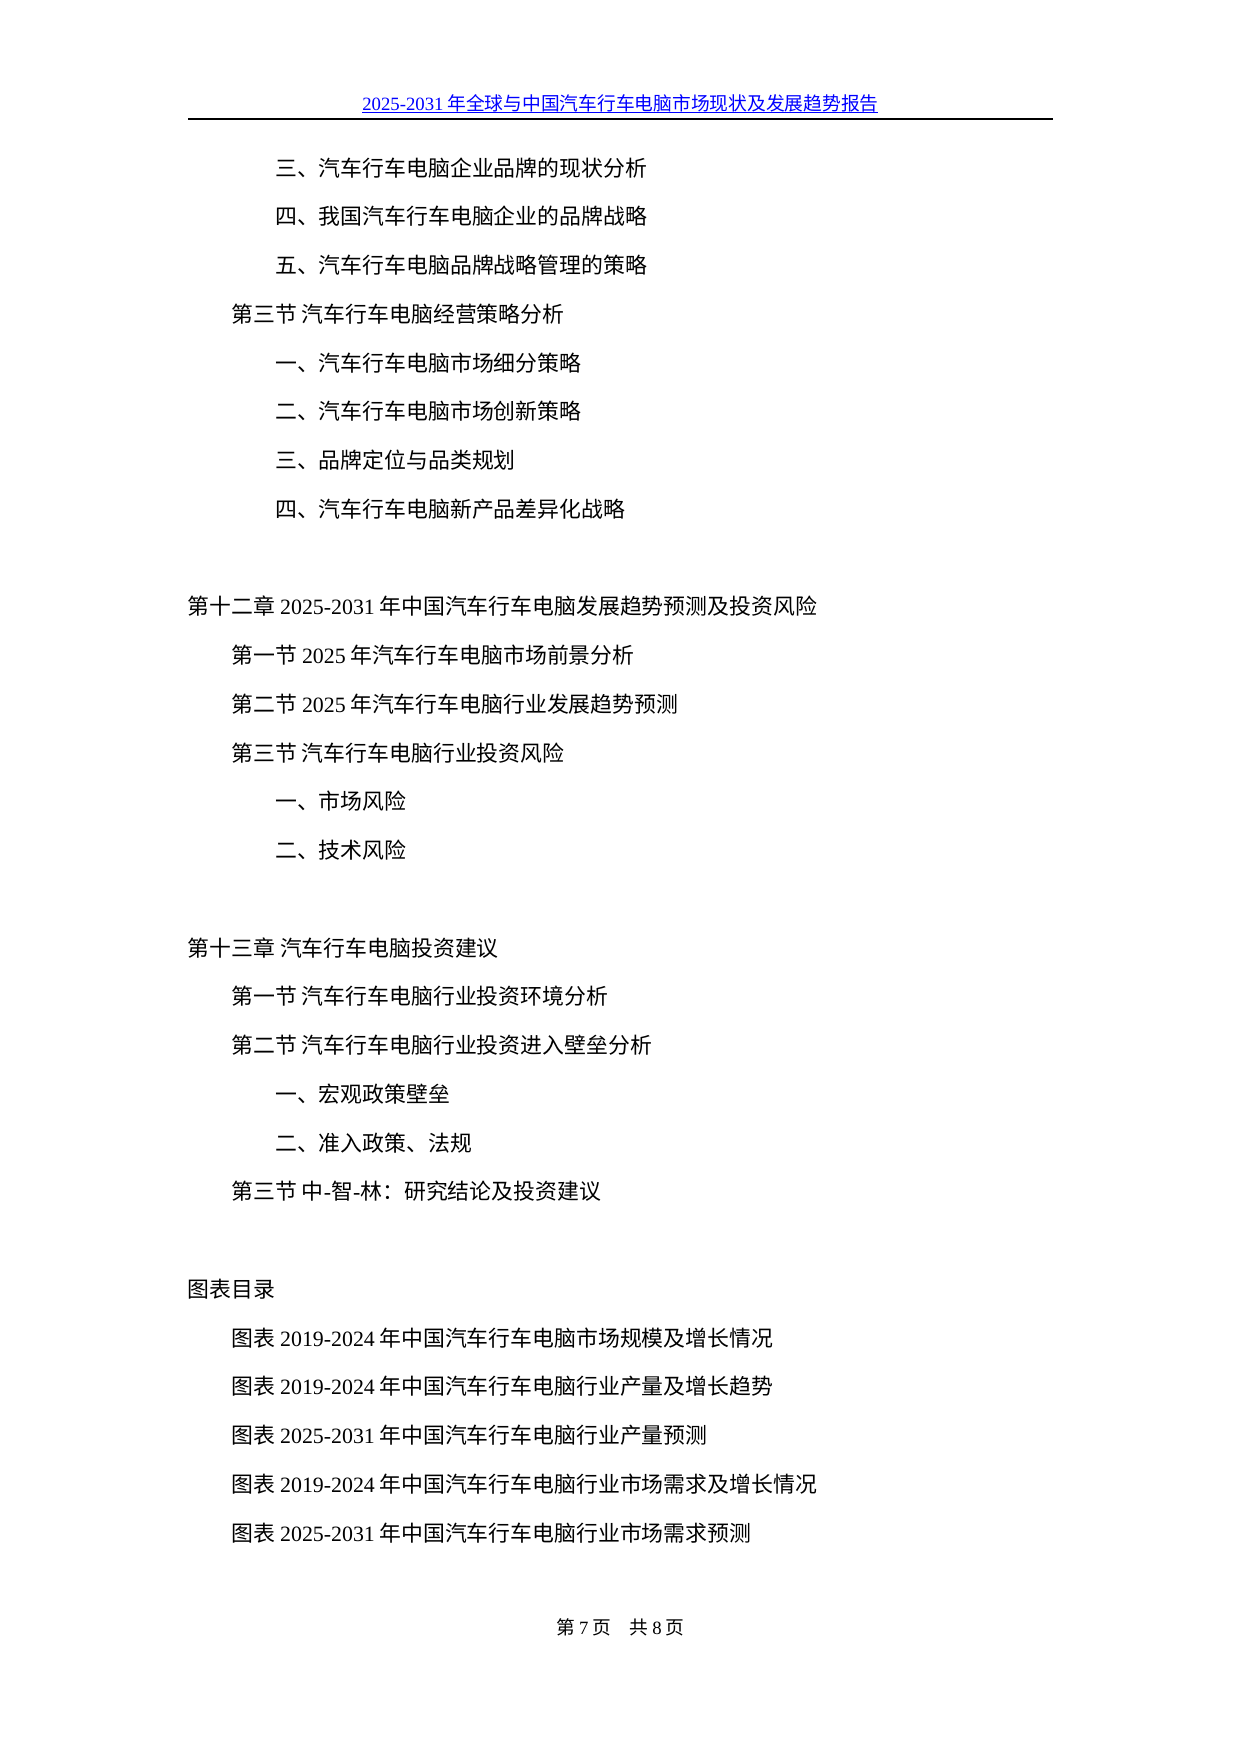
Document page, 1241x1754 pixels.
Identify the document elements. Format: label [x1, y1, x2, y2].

text [187, 150, 1053, 1548]
